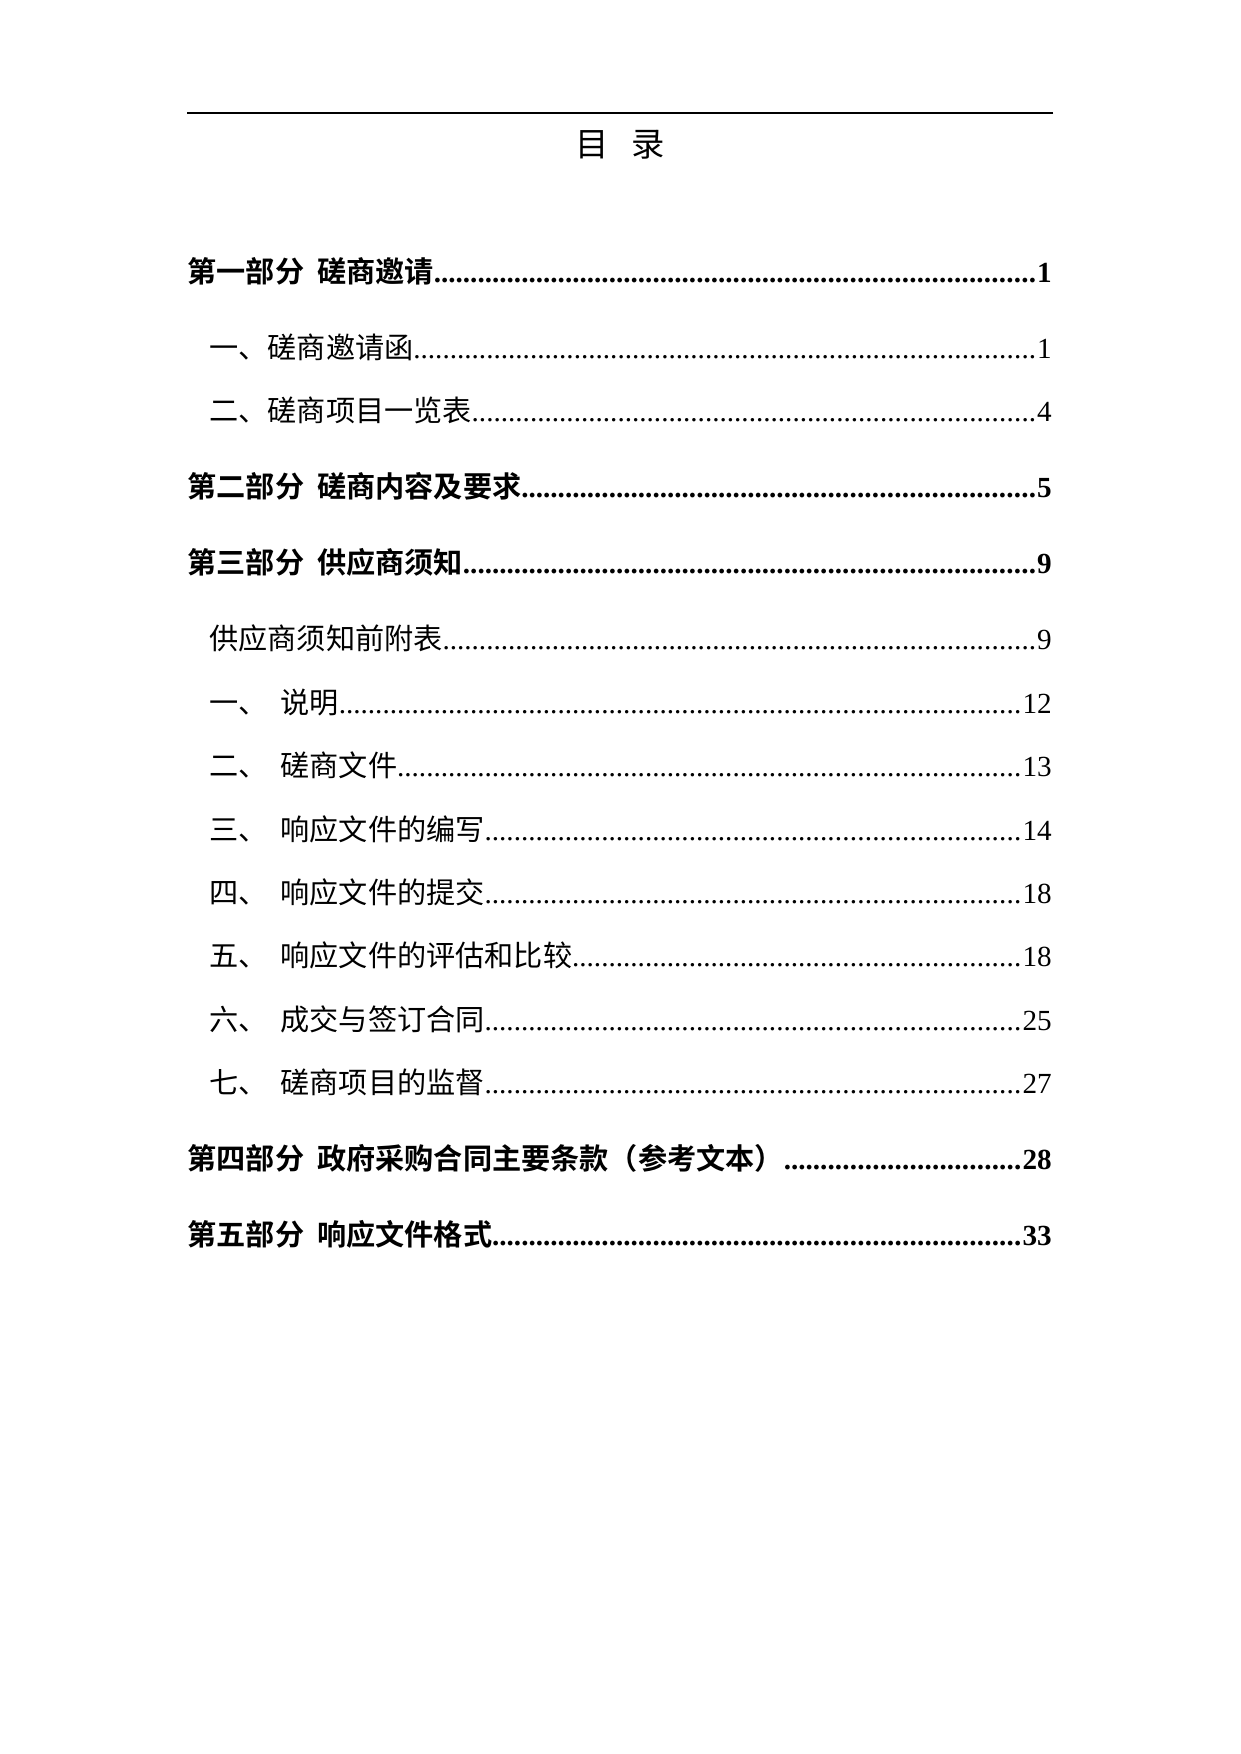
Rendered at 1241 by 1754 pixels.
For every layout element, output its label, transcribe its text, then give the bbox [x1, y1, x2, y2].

text 一、磋商邀请函 1 [209, 324, 1053, 367]
text 七、 磋商项目的监督 27 [209, 1060, 1053, 1102]
text 第五部分 响应文件格式 33 [187, 1212, 1053, 1254]
text 一、 说明 12 [209, 679, 1053, 721]
text 四、 响应文件的提交 18 [209, 869, 1053, 912]
text 供应商须知前附表 9 [209, 616, 1053, 658]
text 第二部分 磋商内容及要求 5 [187, 464, 1053, 506]
text 二、磋商项目一览表 4 [209, 388, 1053, 430]
text 目 录 [187, 118, 1053, 166]
text 第三部分 供应商须知 9 [187, 540, 1053, 582]
text 二、 磋商文件 13 [209, 743, 1053, 785]
text 三、 响应文件的编写 14 [209, 806, 1053, 848]
text 第一部分 磋商邀请 1 [187, 248, 1053, 291]
text 六、 成交与签订合同 25 [209, 996, 1053, 1039]
text 五、 响应文件的评估和比较 18 [209, 933, 1053, 975]
text 第四部分 政府采购合同主要条款（参考文本） 28 [187, 1136, 1053, 1178]
